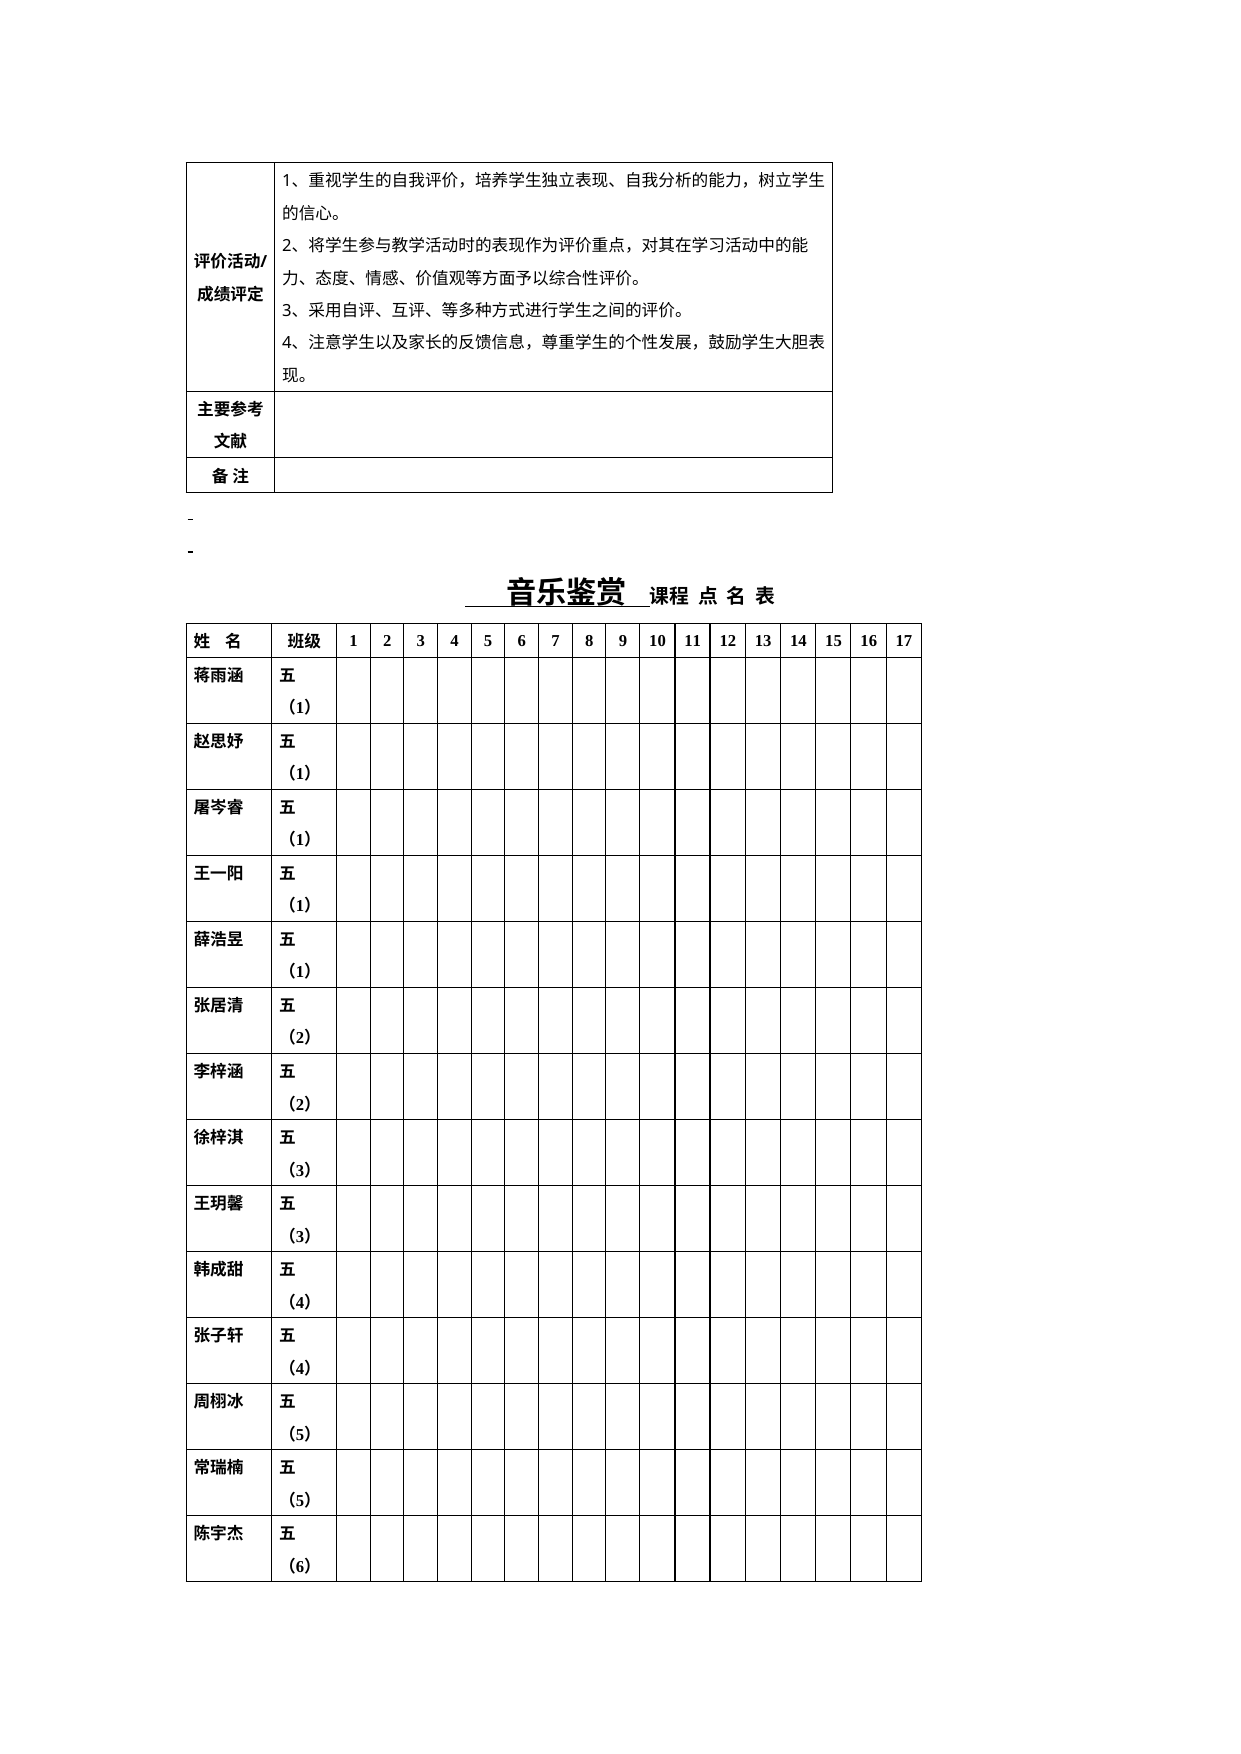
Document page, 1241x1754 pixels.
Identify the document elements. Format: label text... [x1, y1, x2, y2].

table_cell [640, 1384, 674, 1449]
table_cell [438, 1450, 471, 1515]
table_cell [505, 856, 538, 921]
table_cell [438, 1186, 471, 1251]
table_cell [472, 1384, 504, 1449]
table_cell [371, 658, 403, 723]
table_cell [781, 658, 815, 723]
table_cell [539, 856, 572, 921]
table_cell [851, 724, 886, 789]
table_cell [711, 922, 745, 987]
table_cell [887, 1516, 921, 1581]
table_cell [404, 1516, 437, 1581]
table_cell [438, 724, 471, 789]
table_cell [816, 1318, 850, 1383]
table_header 16 [851, 624, 886, 657]
table_cell [816, 988, 850, 1053]
table_cell [337, 790, 370, 855]
table_cell [438, 1252, 471, 1317]
table_cell 五（4） [272, 1318, 336, 1383]
table_cell [640, 1252, 674, 1317]
table_cell 徐梓淇 [187, 1120, 271, 1185]
table_cell [606, 1054, 639, 1119]
table_cell [851, 922, 886, 987]
table_cell [337, 1120, 370, 1185]
table_header 姓 名 [187, 624, 271, 657]
table_header 14 [781, 624, 815, 657]
table_cell [404, 724, 437, 789]
table_cell [781, 724, 815, 789]
table_cell [887, 1054, 921, 1119]
table_cell [539, 1252, 572, 1317]
table_cell [505, 658, 538, 723]
table_cell 备 注 [187, 458, 274, 492]
table_cell [746, 1318, 780, 1383]
table_cell [676, 1252, 709, 1317]
table_cell [606, 1252, 639, 1317]
table_cell [816, 922, 850, 987]
table_cell [816, 658, 850, 723]
table_cell [539, 1120, 572, 1185]
table_cell [404, 1384, 437, 1449]
table_cell [505, 1384, 538, 1449]
table_cell [404, 1252, 437, 1317]
table_cell [371, 1318, 403, 1383]
table_cell [816, 1516, 850, 1581]
table_cell 1、重视学生的自我评价，培养学生独立表现、自我分析的能力，树立学生的信心。 2、将学生参与教学活动时的表现作为评价重点，对其在学习活动中的能力、态度、情感、价值观等方面予以综合性评价。 3、采用自评、互评、等多种方式进行学生之间的评价。 4、注意学生以及家长的反馈信息，尊重学生的个性发展，鼓励学生大胆表现。 [275, 163, 832, 391]
table_cell [539, 1318, 572, 1383]
table_cell [746, 658, 780, 723]
table_cell [781, 1252, 815, 1317]
table_cell [781, 856, 815, 921]
table_cell 李梓涵 [187, 1054, 271, 1119]
table_cell [472, 988, 504, 1053]
table_header 5 [472, 624, 504, 657]
table_cell [337, 1516, 370, 1581]
table_cell [640, 922, 674, 987]
table_header 11 [676, 624, 709, 657]
table_cell [676, 1186, 709, 1251]
table_cell [711, 1384, 745, 1449]
table_cell [781, 922, 815, 987]
table_cell [539, 790, 572, 855]
table_cell 五（1） [272, 724, 336, 789]
table_cell [573, 1384, 605, 1449]
table_cell [505, 790, 538, 855]
table_cell [851, 658, 886, 723]
table_cell 五（1） [272, 658, 336, 723]
table_cell [539, 1450, 572, 1515]
table_cell [438, 1054, 471, 1119]
table_cell [472, 790, 504, 855]
table_cell [816, 1054, 850, 1119]
table_cell [505, 1450, 538, 1515]
table_cell 常瑞楠 [187, 1450, 271, 1515]
table_header 4 [438, 624, 471, 657]
table_cell [573, 1252, 605, 1317]
table_cell [676, 658, 709, 723]
table_cell 韩成甜 [187, 1252, 271, 1317]
table_cell [851, 856, 886, 921]
table_cell [539, 1054, 572, 1119]
table_cell [781, 1516, 815, 1581]
table_header 6 [505, 624, 538, 657]
table_cell [371, 1120, 403, 1185]
table_cell [337, 1318, 370, 1383]
table_cell [816, 1384, 850, 1449]
table_cell [505, 1120, 538, 1185]
table_cell [573, 1318, 605, 1383]
table_cell [781, 1384, 815, 1449]
table_cell 王一阳 [187, 856, 271, 921]
table_cell [711, 1252, 745, 1317]
table_cell [371, 922, 403, 987]
table_cell [472, 1252, 504, 1317]
table_cell [606, 1516, 639, 1581]
table_cell [438, 790, 471, 855]
table_cell [711, 1120, 745, 1185]
table_cell [640, 1186, 674, 1251]
table_cell [404, 1186, 437, 1251]
table_cell [539, 922, 572, 987]
table_cell [711, 1516, 745, 1581]
table_header 班级 [272, 624, 336, 657]
table_cell [711, 1054, 745, 1119]
table_cell [746, 856, 780, 921]
table_header 13 [746, 624, 780, 657]
table_cell [887, 658, 921, 723]
table_cell [472, 922, 504, 987]
table_cell [711, 658, 745, 723]
table_cell [539, 1384, 572, 1449]
table_cell [275, 392, 832, 457]
table_cell [505, 1516, 538, 1581]
table_cell [711, 1186, 745, 1251]
table_cell [337, 724, 370, 789]
table_cell [337, 1450, 370, 1515]
table_header 12 [711, 624, 745, 657]
table_cell [371, 724, 403, 789]
table_cell 五（2） [272, 988, 336, 1053]
table_cell [404, 658, 437, 723]
table_cell [711, 1318, 745, 1383]
table_cell [746, 1516, 780, 1581]
table_cell [573, 1516, 605, 1581]
table_cell [573, 1120, 605, 1185]
table_cell [337, 856, 370, 921]
table_cell [505, 922, 538, 987]
table_cell [371, 988, 403, 1053]
table_cell [573, 1186, 605, 1251]
table_cell [606, 658, 639, 723]
table_cell [676, 1054, 709, 1119]
table_cell [438, 1120, 471, 1185]
table_cell [887, 1318, 921, 1383]
table_cell [887, 1252, 921, 1317]
table_cell [746, 1384, 780, 1449]
table_cell [472, 1054, 504, 1119]
table_cell [887, 922, 921, 987]
table_cell [505, 988, 538, 1053]
table_cell [816, 724, 850, 789]
table_cell [781, 1318, 815, 1383]
table_cell [816, 1120, 850, 1185]
table_cell 评价活动/成绩评定 [187, 163, 274, 391]
table_cell [404, 790, 437, 855]
table_cell [573, 988, 605, 1053]
table_cell 五（5） [272, 1384, 336, 1449]
table_cell [640, 988, 674, 1053]
table_cell [472, 1318, 504, 1383]
table_cell [640, 1516, 674, 1581]
table_cell [746, 1054, 780, 1119]
table_cell [573, 856, 605, 921]
table_cell [505, 1318, 538, 1383]
table_cell [337, 922, 370, 987]
text 音乐鉴赏 课程 点 名 表 [187, 558, 1053, 623]
table_cell [505, 1186, 538, 1251]
table_cell [781, 1186, 815, 1251]
table_cell [711, 790, 745, 855]
table_cell [505, 1054, 538, 1119]
table_cell [371, 856, 403, 921]
table_cell [472, 856, 504, 921]
table_cell [606, 988, 639, 1053]
table_cell [887, 856, 921, 921]
table_cell 周栩冰 [187, 1384, 271, 1449]
table_header 9 [606, 624, 639, 657]
table_cell [746, 1120, 780, 1185]
table_cell [539, 1516, 572, 1581]
table_cell [404, 988, 437, 1053]
table_cell [371, 1384, 403, 1449]
table_cell [746, 1186, 780, 1251]
table_cell [746, 724, 780, 789]
table_cell 五（6） [272, 1516, 336, 1581]
table_header 2 [371, 624, 403, 657]
table_cell [851, 1054, 886, 1119]
table_header 10 [640, 624, 674, 657]
table_cell [781, 988, 815, 1053]
table_cell 五（1） [272, 790, 336, 855]
table_cell [781, 1120, 815, 1185]
table_cell [438, 988, 471, 1053]
table_cell [746, 922, 780, 987]
table_cell [640, 856, 674, 921]
table_cell [640, 724, 674, 789]
table_cell [539, 724, 572, 789]
table_cell [676, 790, 709, 855]
table_cell [676, 1120, 709, 1185]
table_cell [337, 988, 370, 1053]
table_cell [337, 1186, 370, 1251]
table_cell [711, 1450, 745, 1515]
table_cell [851, 1450, 886, 1515]
table_cell [606, 856, 639, 921]
table_cell [887, 1120, 921, 1185]
table_cell [472, 724, 504, 789]
table_cell [887, 1186, 921, 1251]
table_cell [676, 724, 709, 789]
table_cell [816, 1252, 850, 1317]
table_header 8 [573, 624, 605, 657]
table_cell [404, 1120, 437, 1185]
table_cell [746, 790, 780, 855]
table_cell [746, 1450, 780, 1515]
table_cell 五（2） [272, 1054, 336, 1119]
table_cell 蒋雨涵 [187, 658, 271, 723]
table_cell [371, 1516, 403, 1581]
table_cell [676, 856, 709, 921]
table_cell 张居清 [187, 988, 271, 1053]
table_cell 陈宇杰 [187, 1516, 271, 1581]
table_cell [539, 988, 572, 1053]
table_cell [606, 922, 639, 987]
table_cell [851, 790, 886, 855]
table_cell 五（1） [272, 856, 336, 921]
table_cell [711, 856, 745, 921]
table_cell [539, 1186, 572, 1251]
table_cell [851, 1516, 886, 1581]
table_cell [851, 1384, 886, 1449]
table_cell [371, 1186, 403, 1251]
table_cell 五（3） [272, 1120, 336, 1185]
table_cell [816, 1450, 850, 1515]
table_cell [887, 790, 921, 855]
table_cell [606, 1384, 639, 1449]
table_cell [337, 658, 370, 723]
table_cell [640, 790, 674, 855]
table_cell [275, 458, 832, 492]
table_cell [337, 1384, 370, 1449]
table_cell 屠岑睿 [187, 790, 271, 855]
table_cell [472, 1120, 504, 1185]
table_cell [640, 1450, 674, 1515]
table_header 3 [404, 624, 437, 657]
table_cell [505, 724, 538, 789]
table_cell [371, 1252, 403, 1317]
table_cell [573, 922, 605, 987]
table_cell [472, 658, 504, 723]
table_cell 赵思妤 [187, 724, 271, 789]
table_cell [606, 1120, 639, 1185]
table_cell [676, 988, 709, 1053]
table_cell 薛浩昱 [187, 922, 271, 987]
table_cell [438, 658, 471, 723]
table_cell [676, 1318, 709, 1383]
table_cell [781, 1054, 815, 1119]
table_cell 王玥馨 [187, 1186, 271, 1251]
table_cell 五（3） [272, 1186, 336, 1251]
table_cell [676, 922, 709, 987]
table_cell [573, 790, 605, 855]
table_cell 五（4） [272, 1252, 336, 1317]
table_cell [851, 988, 886, 1053]
table_cell [676, 1516, 709, 1581]
table_cell [573, 724, 605, 789]
table_cell [640, 1054, 674, 1119]
table_cell [404, 1054, 437, 1119]
table_cell [781, 1450, 815, 1515]
table_cell [711, 724, 745, 789]
table_cell [505, 1252, 538, 1317]
table_cell [539, 658, 572, 723]
table_cell [816, 856, 850, 921]
table_cell [606, 1186, 639, 1251]
table_cell [676, 1450, 709, 1515]
table_cell [606, 1450, 639, 1515]
table_cell [337, 1252, 370, 1317]
table_cell 五（5） [272, 1450, 336, 1515]
table_cell [816, 1186, 850, 1251]
table_cell [438, 1516, 471, 1581]
table_cell [851, 1318, 886, 1383]
table_cell [404, 922, 437, 987]
table_cell [746, 1252, 780, 1317]
table_cell [337, 1054, 370, 1119]
table_cell [640, 658, 674, 723]
table_cell [887, 1384, 921, 1449]
table_cell [851, 1252, 886, 1317]
table_header 1 [337, 624, 370, 657]
table_cell 五（1） [272, 922, 336, 987]
table_cell [606, 1318, 639, 1383]
table_cell [438, 1318, 471, 1383]
table_cell [472, 1516, 504, 1581]
table_cell [640, 1318, 674, 1383]
table_cell [781, 790, 815, 855]
table_cell [404, 1450, 437, 1515]
table_cell [438, 922, 471, 987]
table_cell [711, 988, 745, 1053]
table_cell [887, 724, 921, 789]
table_cell [371, 1450, 403, 1515]
table_cell 主要参考文献 [187, 392, 274, 457]
table_cell [573, 658, 605, 723]
table_cell [640, 1120, 674, 1185]
table_cell [404, 856, 437, 921]
table_cell [371, 1054, 403, 1119]
table_cell [472, 1450, 504, 1515]
table_cell [851, 1186, 886, 1251]
table_cell [676, 1384, 709, 1449]
table_cell [851, 1120, 886, 1185]
table_cell [887, 988, 921, 1053]
table_cell [404, 1318, 437, 1383]
table_cell [816, 790, 850, 855]
table_cell 张子轩 [187, 1318, 271, 1383]
table_cell [573, 1054, 605, 1119]
table_cell [438, 856, 471, 921]
table_cell [573, 1450, 605, 1515]
table_header 15 [816, 624, 850, 657]
table_cell [606, 790, 639, 855]
table_cell [472, 1186, 504, 1251]
table_cell [746, 988, 780, 1053]
table_cell [606, 724, 639, 789]
table_cell [438, 1384, 471, 1449]
table_header 7 [539, 624, 572, 657]
table_header 17 [887, 624, 921, 657]
table_cell [371, 790, 403, 855]
table_cell [887, 1450, 921, 1515]
